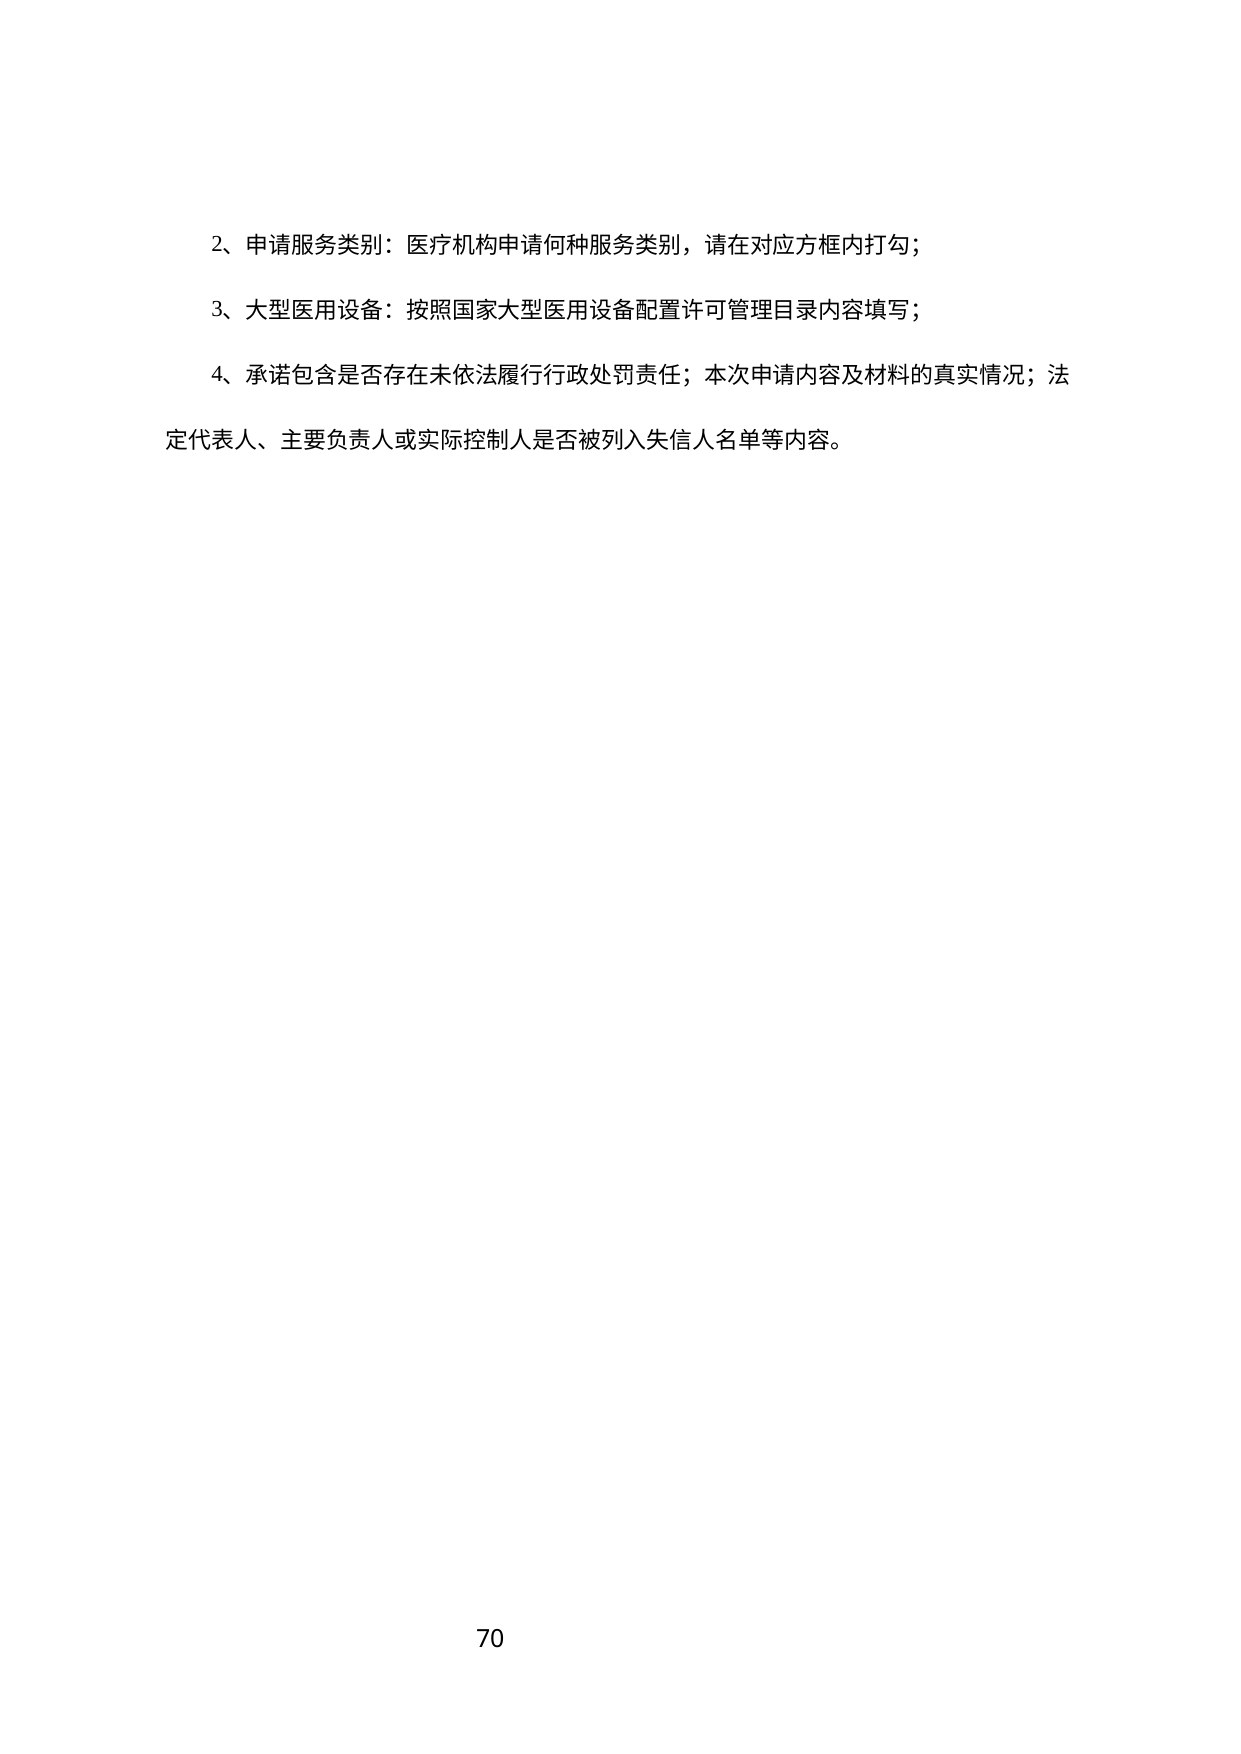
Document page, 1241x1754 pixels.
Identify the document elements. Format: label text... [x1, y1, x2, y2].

list 申请服务类别：医疗机构申请何种服务类别，请在对应方框内打勾； [165, 211, 1087, 276]
list 大型医用设备：按照国家大型医用设备配置许可管理目录内容填写； [165, 276, 1087, 341]
list 承诺包含是否存在未依法履行行政处罚责任；本次申请内容及材料的真实情况；法定代表人、主要负责人或实际控制人是否被列入失信人名单等内容。 [165, 341, 1087, 471]
